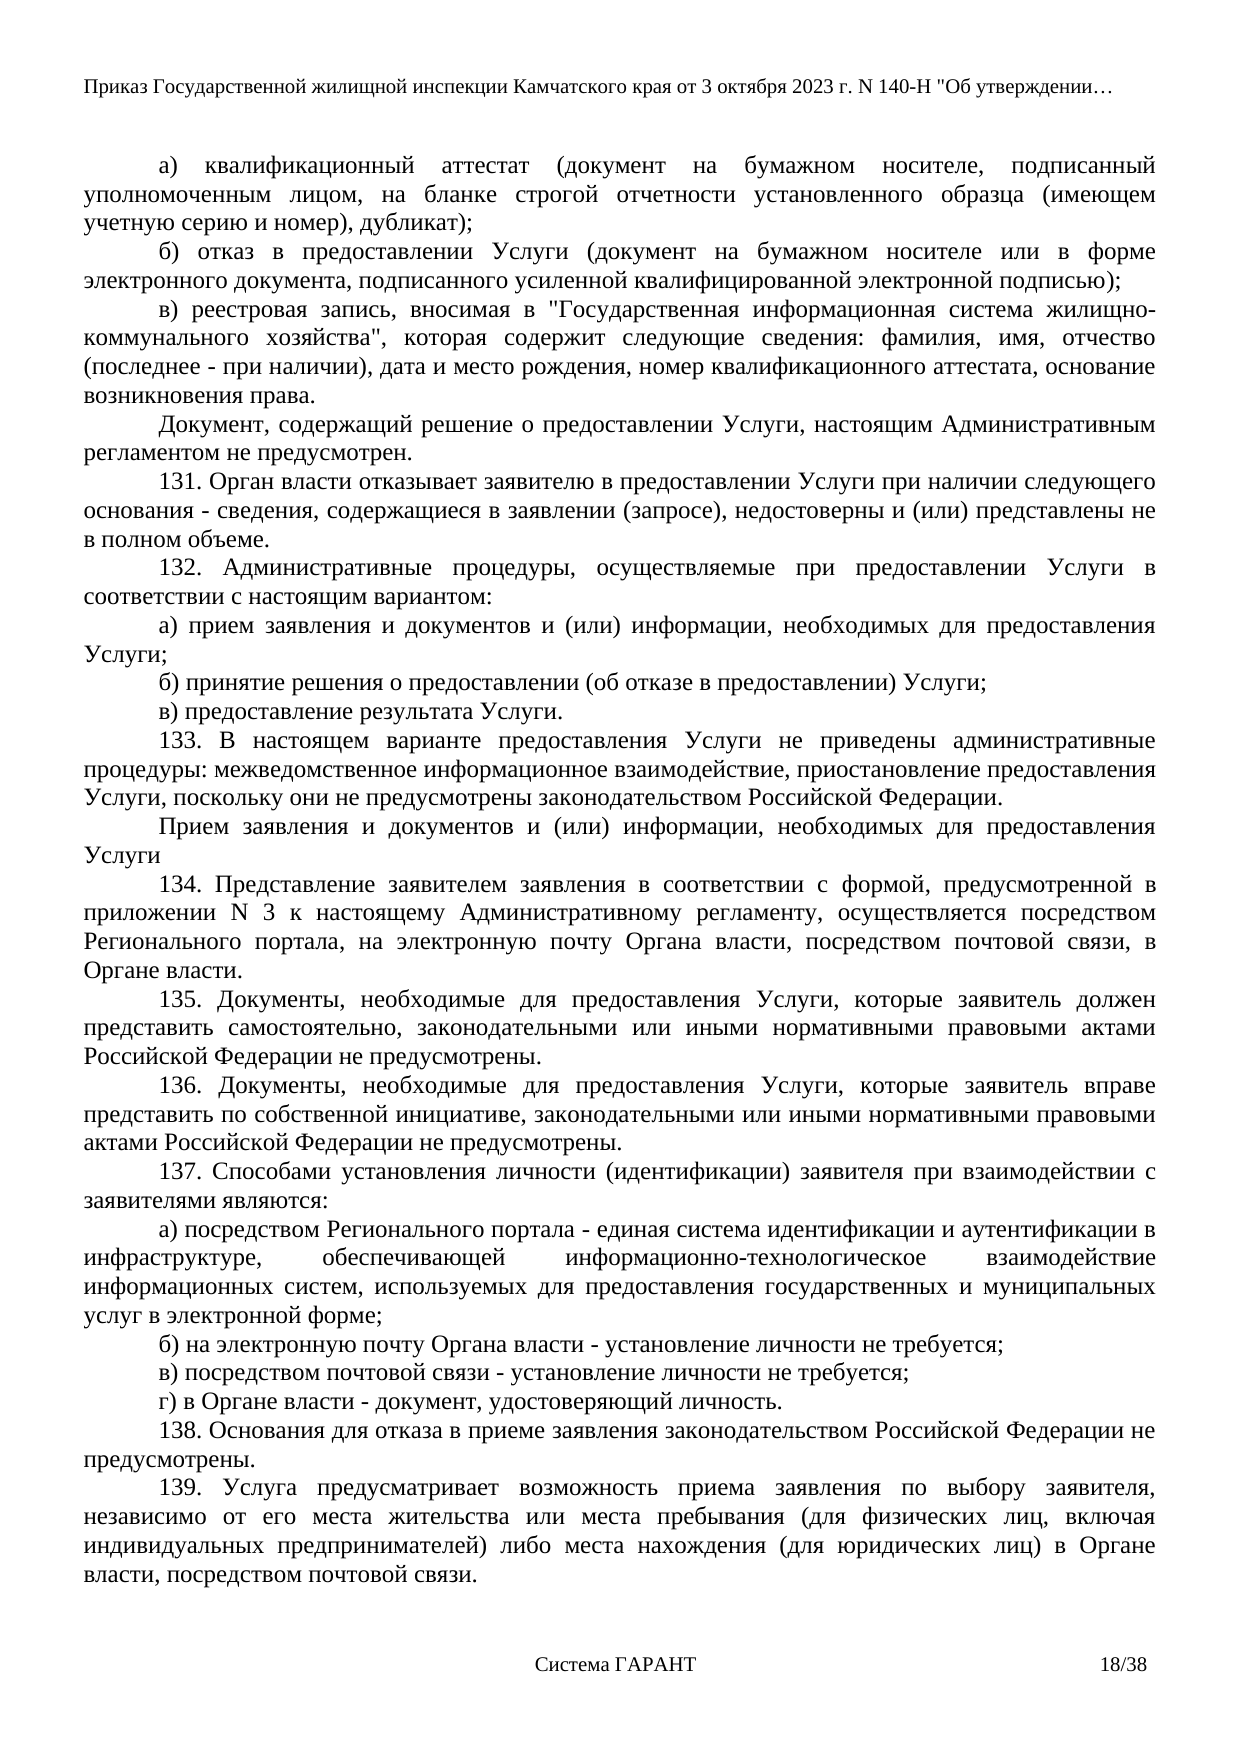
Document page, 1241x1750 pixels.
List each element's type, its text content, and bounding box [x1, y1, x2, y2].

text в) посредством почтовой связи - установление личности не требуется; [83, 1357, 1157, 1386]
text 133. В настоящем варианте предоставления Услуги не приведены административные процедуры: межведомственное информационное взаимодействие, приостановление предоставления Услуги, поскольку они не предусмотрены законодательством Российской Федерации. [83, 725, 1157, 811]
text а) прием заявления и документов и (или) информации, необходимых для предоставления Услуги; [83, 610, 1157, 667]
text 131. Орган власти отказывает заявителю в предоставлении Услуги при наличии следующего основания - сведения, содержащиеся в заявлении (запросе), недостоверны и (или) представлены не в полном объеме. [83, 466, 1157, 552]
text 136. Документы, необходимые для предоставления Услуги, которые заявитель вправе представить по собственной инициативе, законодательными или иными нормативными правовыми актами Российской Федерации не предусмотрены. [83, 1070, 1157, 1156]
text 139. Услуга предусматривает возможность приема заявления по выбору заявителя, независимо от его места жительства или места пребывания (для физических лиц, включая индивидуальных предпринимателей) либо места нахождения (для юридических лиц) в Органе власти, посредством почтовой связи. [83, 1472, 1157, 1587]
text в) предоставление результата Услуги. [83, 696, 1157, 725]
text Прием заявления и документов и (или) информации, необходимых для предоставления Услуги [83, 811, 1157, 869]
text 132. Административные процедуры, осуществляемые при предоставлении Услуги в соответствии с настоящим вариантом: [83, 552, 1157, 610]
text г) в Органе власти - документ, удостоверяющий личность. [83, 1386, 1157, 1415]
text б) принятие решения о предоставлении (об отказе в предоставлении) Услуги; [83, 667, 1157, 696]
text 137. Способами установления личности (идентификации) заявителя при взаимодействии с заявителями являются: [83, 1156, 1157, 1214]
text 138. Основания для отказа в приеме заявления законодательством Российской Федерации не предусмотрены. [83, 1415, 1157, 1472]
text б) на электронную почту Органа власти - установление личности не требуется; [83, 1329, 1157, 1357]
text 135. Документы, необходимые для предоставления Услуги, которые заявитель должен представить самостоятельно, законодательными или иными нормативными правовыми актами Российской Федерации не предусмотрены. [83, 984, 1157, 1070]
text в) реестровая запись, вносимая в "Государственная информационная система жилищно-коммунального хозяйства", которая содержит следующие сведения: фамилия, имя, отчество (последнее - при наличии), дата и место рождения, номер квалификационного аттестата, основание возникновения права. [83, 294, 1157, 409]
text б) отказ в предоставлении Услуги (документ на бумажном носителе или в форме электронного документа, подписанного усиленной квалифицированной электронной подписью); [83, 236, 1157, 294]
text 134. Представление заявителем заявления в соответствии с формой, предусмотренной в приложении N 3 к настоящему Административному регламенту, осуществляется посредством Регионального портала, на электронную почту Органа власти, посредством почтовой связи, в Органе власти. [83, 869, 1157, 984]
text а) квалификационный аттестат (документ на бумажном носителе, подписанный уполномоченным лицом, на бланке строгой отчетности установленного образца (имеющем учетную серию и номер), дубликат); [83, 150, 1157, 236]
text а) посредством Регионального портала - единая система идентификации и аутентификации в инфраструктуре, обеспечивающей информационно-технологическое взаимодействие информационных систем, используемых для предоставления государственных и муниципальных услуг в электронной форме; [83, 1214, 1157, 1329]
text Документ, содержащий решение о предоставлении Услуги, настоящим Административным регламентом не предусмотрен. [83, 409, 1157, 466]
